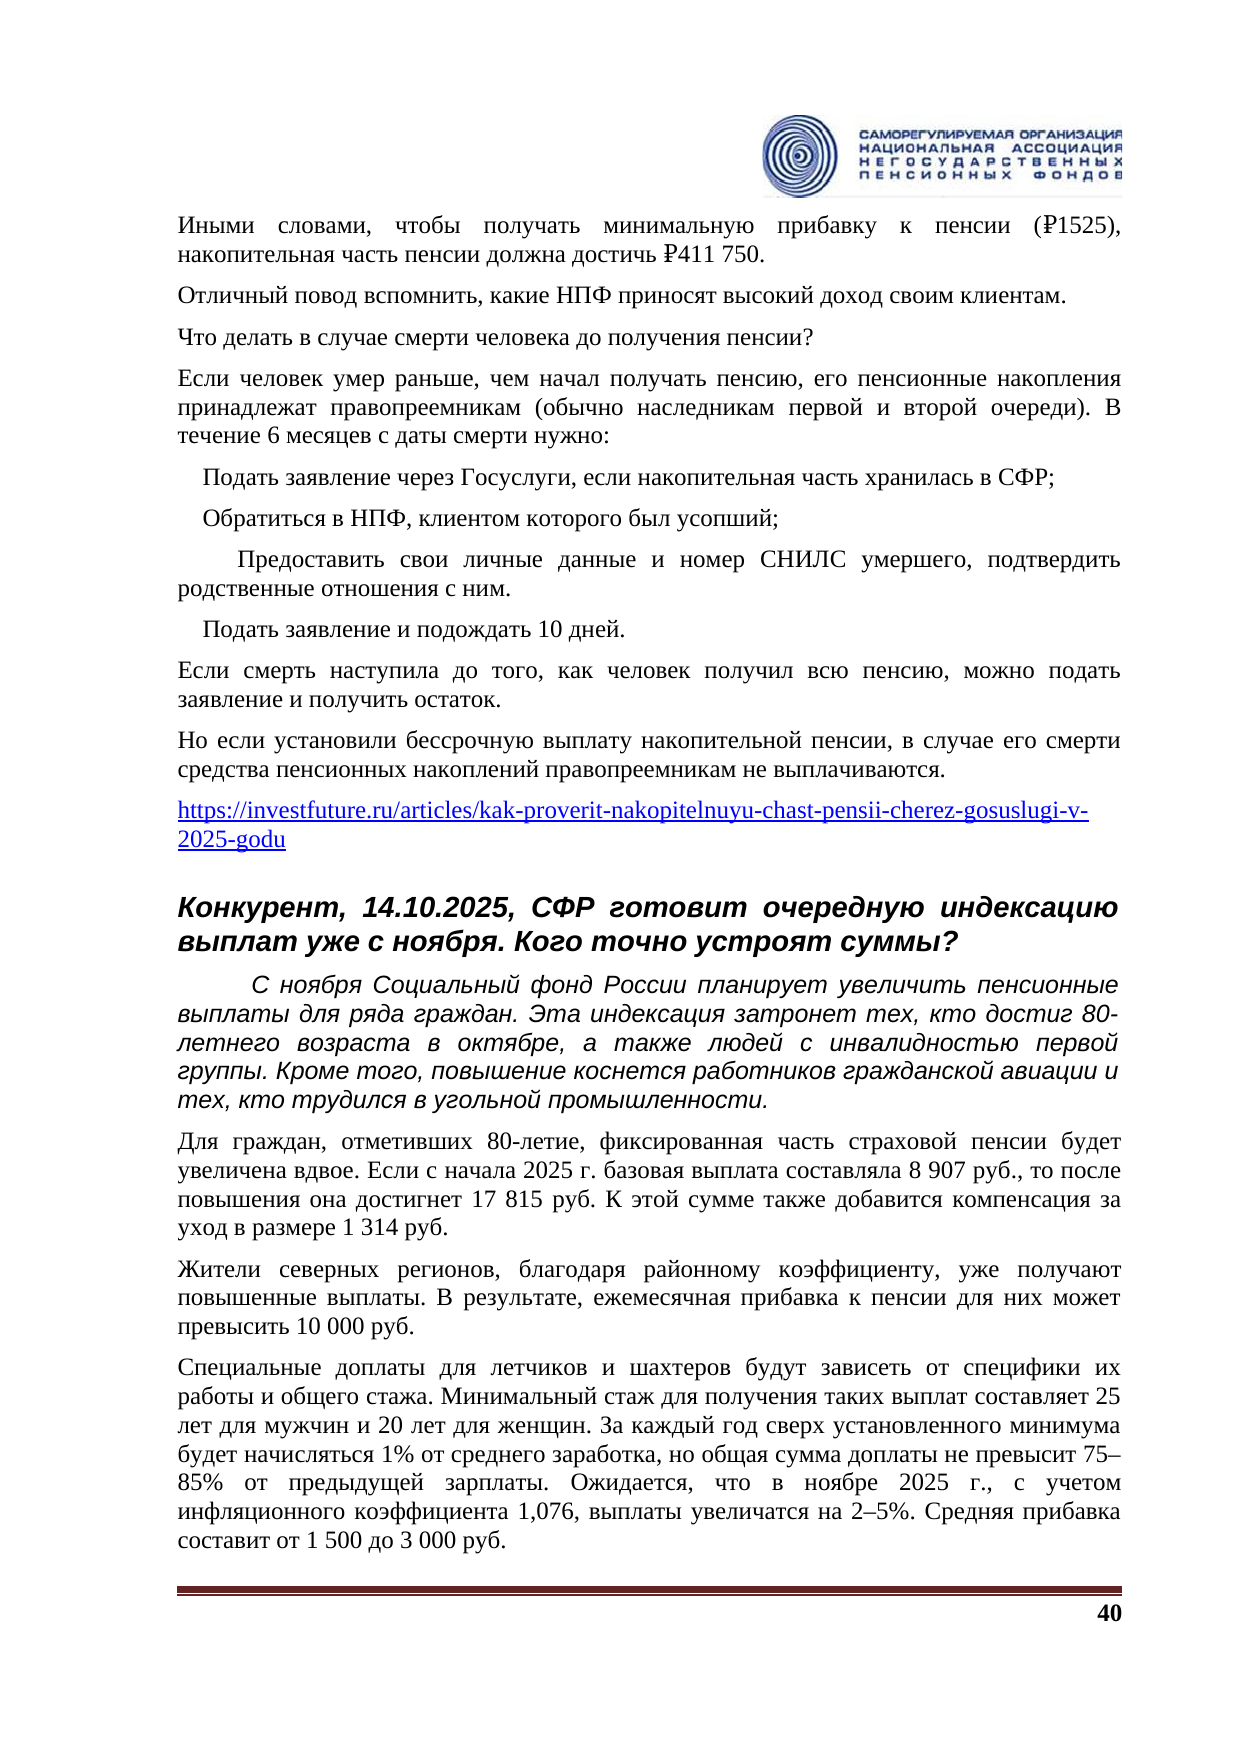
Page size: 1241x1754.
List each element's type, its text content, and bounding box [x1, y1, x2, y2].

text Но если установили бессрочную выплату накопительной пенсии, в случае его смерти средства пенсионных накоплений правопреемникам не выплачиваются. [177, 725, 1122, 783]
text Подать заявление через Госуслуги, если накопительная часть хранилась в СФР; [177, 462, 1122, 490]
text https://investfuture.ru/articles/kak-proverit-nakopitelnuyu-chast-pensii-cherez-gosuslugi-v-2025-godu [177, 795, 1122, 853]
text Если человек умер раньше, чем начал получать пенсию, его пенсионные накопления принадлежат правопреемникам (обычно наследникам первой и второй очереди). В течение 6 месяцев с даты смерти нужно: [177, 363, 1122, 449]
subtitle С ноября Социальный фонд России планирует увеличить пенсионные выплаты для ряда граждан. Эта индексация затронет тех, кто достиг 80-летнего возраста в октябре, а также людей с инвалидностью первой группы. Кроме того, повышение коснется работников гражданской авиации и тех, кто трудился в угольной промышленности. [177, 970, 1122, 1114]
picture [762, 115, 1123, 198]
text Предоставить свои личные данные и номер СНИЛС умершего, подтвердить родственные отношения с ним. [177, 544, 1122, 602]
text Подать заявление и подождать 10 дней. [177, 614, 1122, 643]
text Иными словами, чтобы получать минимальную прибавку к пенсии (₽1525), накопительная часть пенсии должна достичь ₽411 750. [177, 210, 1122, 268]
text Для граждан, отметивших 80-летие, фиксированная часть страховой пенсии будет увеличена вдвое. Если с начала 2025 г. базовая выплата составляла 8 907 руб., то после повышения она достигнет 17 815 руб. К этой сумме также добавится компенсация за уход в размере 1 314 руб. [177, 1126, 1122, 1241]
text Обратиться в НПФ, клиентом которого был усопший; [177, 503, 1122, 532]
text Специальные доплаты для летчиков и шахтеров будут зависеть от специфики их работы и общего стажа. Минимальный стаж для получения таких выплат составляет 25 лет для мужчин и 20 лет для женщин. За каждый год сверх установленного минимума будет начисляться 1% от среднего заработка, но общая сумма доплаты не превысит 75–85% от предыдущей зарплаты. Ожидается, что в ноябре 2025 г., с учетом инфляционного коэффициента 1,076, выплаты увеличатся на 2–5%. Средняя прибавка составит от 1 500 до 3 000 руб. [177, 1352, 1122, 1554]
text Если смерть наступила до того, как человек получил всю пенсию, можно подать заявление и получить остаток. [177, 655, 1122, 713]
text Что делать в случае смерти человека до получения пенсии? [177, 322, 1122, 350]
text Жители северных регионов, благодаря районному коэффициенту, уже получают повышенные выплаты. В результате, ежемесячная прибавка к пенсии для них может превысить 10 000 руб. [177, 1254, 1122, 1340]
text Отличный повод вспомнить, какие НПФ приносят высокий доход своим клиентам. [177, 280, 1122, 309]
subtitle Конкурент, 14.10.2025, СФР готовит очередную индексацию выплат уже с ноября. Кого точно устроят суммы? [177, 890, 1122, 957]
